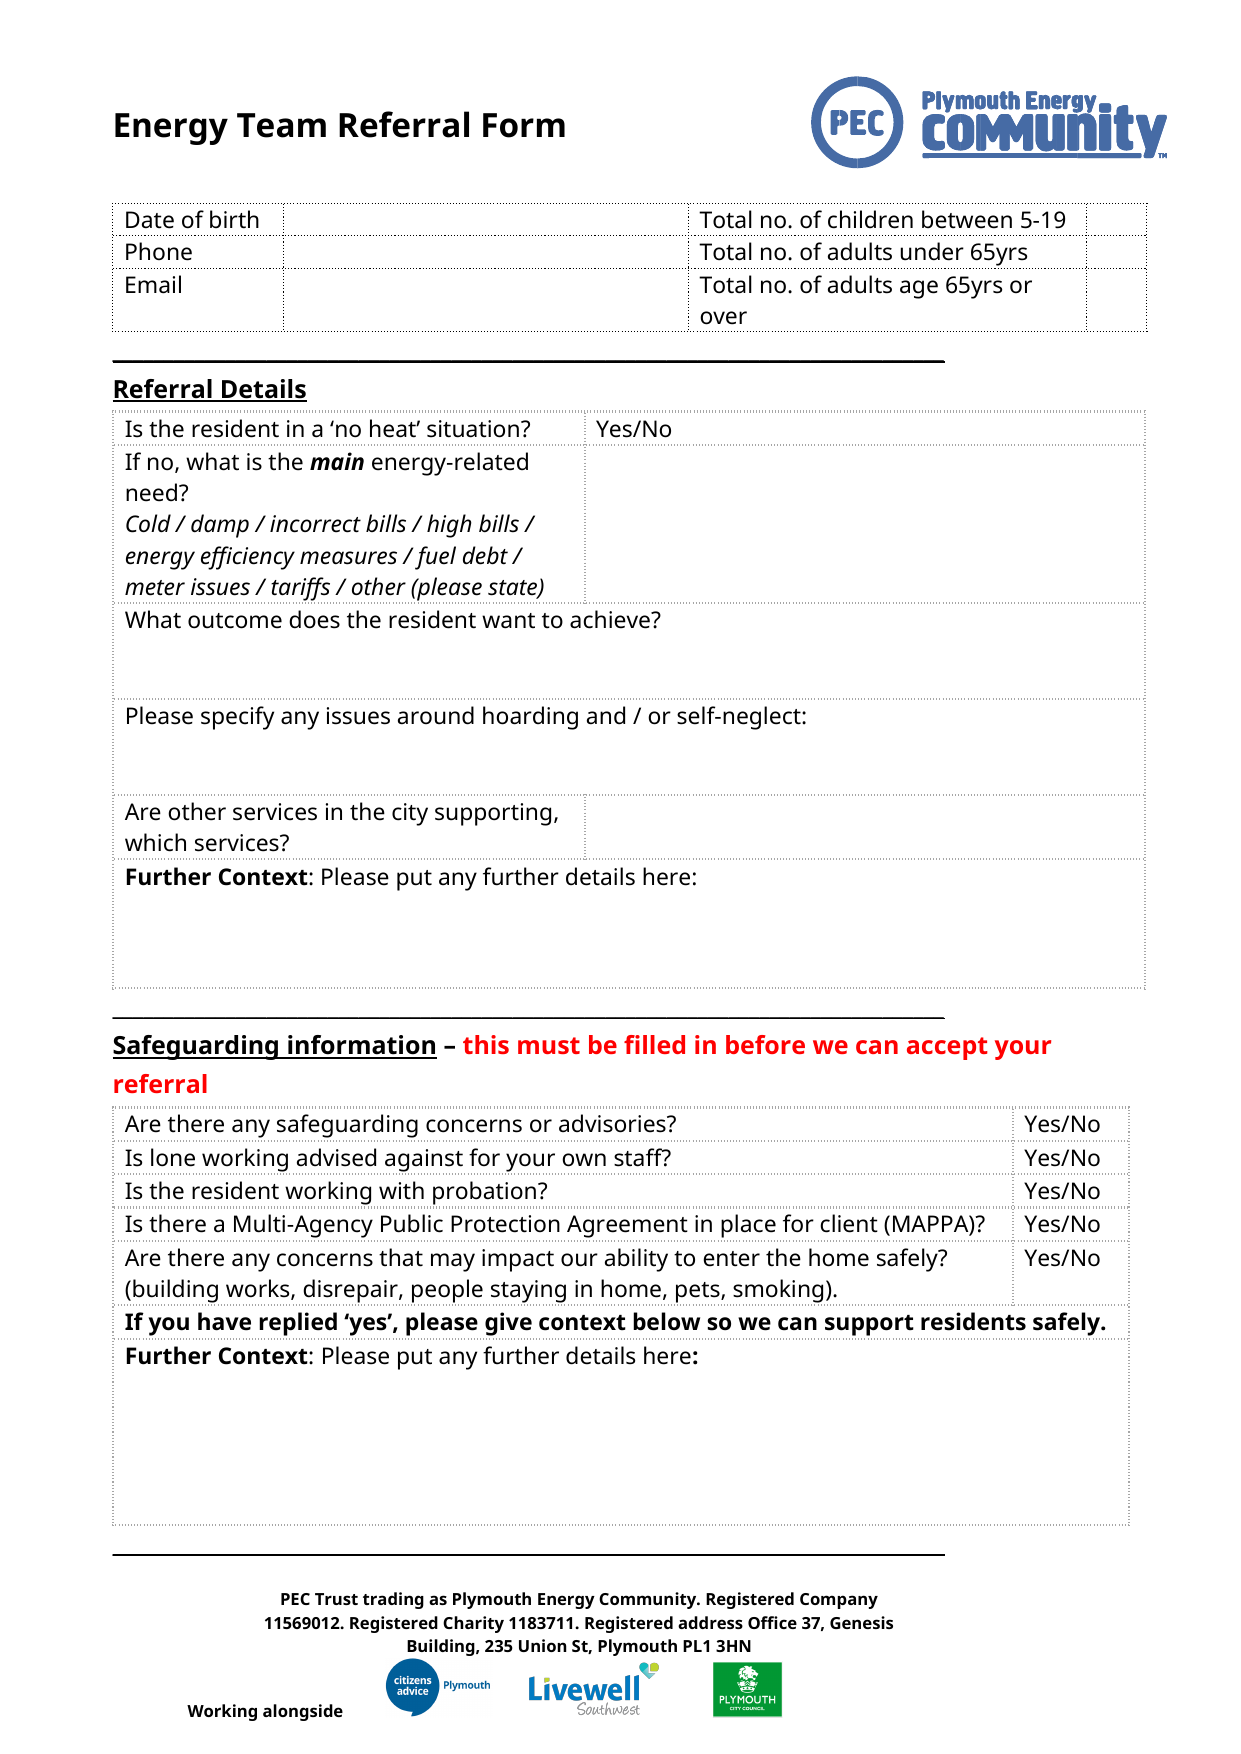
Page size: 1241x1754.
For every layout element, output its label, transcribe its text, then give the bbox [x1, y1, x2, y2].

table_cell Total no. of adults under 65yrs [688, 235, 1087, 267]
table_header Yes/No [1013, 1106, 1129, 1140]
table_cell [283, 203, 688, 235]
table_cell Please specify any issues around hoarding and / or self-neglect: [113, 698, 1145, 794]
table_cell Date of birth [113, 203, 283, 235]
table_cell Total no. of adults age 65yrs or over [688, 268, 1087, 331]
table_cell [1087, 235, 1146, 267]
table_cell Total no. of children between 5-19 [688, 203, 1087, 235]
table_cell Is lone working advised against for your own staff? [113, 1140, 1013, 1173]
text _________________________________________________________________________________ [112, 1526, 1128, 1560]
text _________________________________________________________________________________ [112, 989, 1128, 1023]
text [112, 332, 1128, 366]
table_header Yes/No [585, 410, 1145, 444]
text Referral Details [112, 371, 1128, 405]
table_cell Are other services in the city supporting, which services? [113, 794, 584, 858]
table_cell Are there any concerns that may impact our ability to enter the home safely? (building works, disrepair, people staying in home, pets, smoking). [113, 1240, 1013, 1304]
picture [385, 1658, 493, 1718]
table_cell Yes/No [1013, 1140, 1129, 1173]
table_cell Yes/No [1013, 1240, 1129, 1304]
table_cell If no, what is the main energy-related need? Cold / damp / incorrect bills / high bills / energy efficiency measures / fuel debt / meter issues / tariffs / other (please state) [113, 444, 584, 602]
picture [528, 1661, 660, 1718]
table_cell [283, 268, 688, 331]
table_cell Email [113, 268, 283, 331]
table_cell Yes/No [1013, 1206, 1129, 1240]
table_header Is the resident in a ‘no heat’ situation? [113, 410, 584, 444]
table_cell Yes/No [1013, 1173, 1129, 1206]
table_cell Phone [113, 235, 283, 267]
table_cell [1087, 203, 1146, 235]
table_cell Is there a Multi-Agency Public Protection Agreement in place for client (MAPPA)? [113, 1206, 1013, 1240]
table_cell What outcome does the resident want to achieve? [113, 602, 1145, 698]
table_cell Is the resident working with probation? [113, 1173, 1013, 1206]
text Safeguarding information – this must be filled in before we can accept your referral [112, 1028, 1128, 1101]
table_cell If you have replied ‘yes’, please give context below so we can support residents safely. [113, 1304, 1129, 1338]
table_cell Further Context: Please put any further details here: [113, 858, 1145, 987]
table_cell [585, 444, 1145, 602]
table_cell [585, 794, 1145, 858]
table_cell [1087, 268, 1146, 331]
table_header Are there any safeguarding concerns or advisories? [113, 1106, 1013, 1140]
table_cell [283, 235, 688, 267]
picture [712, 1661, 783, 1718]
table_cell Further Context: Please put any further details here: [113, 1338, 1129, 1523]
